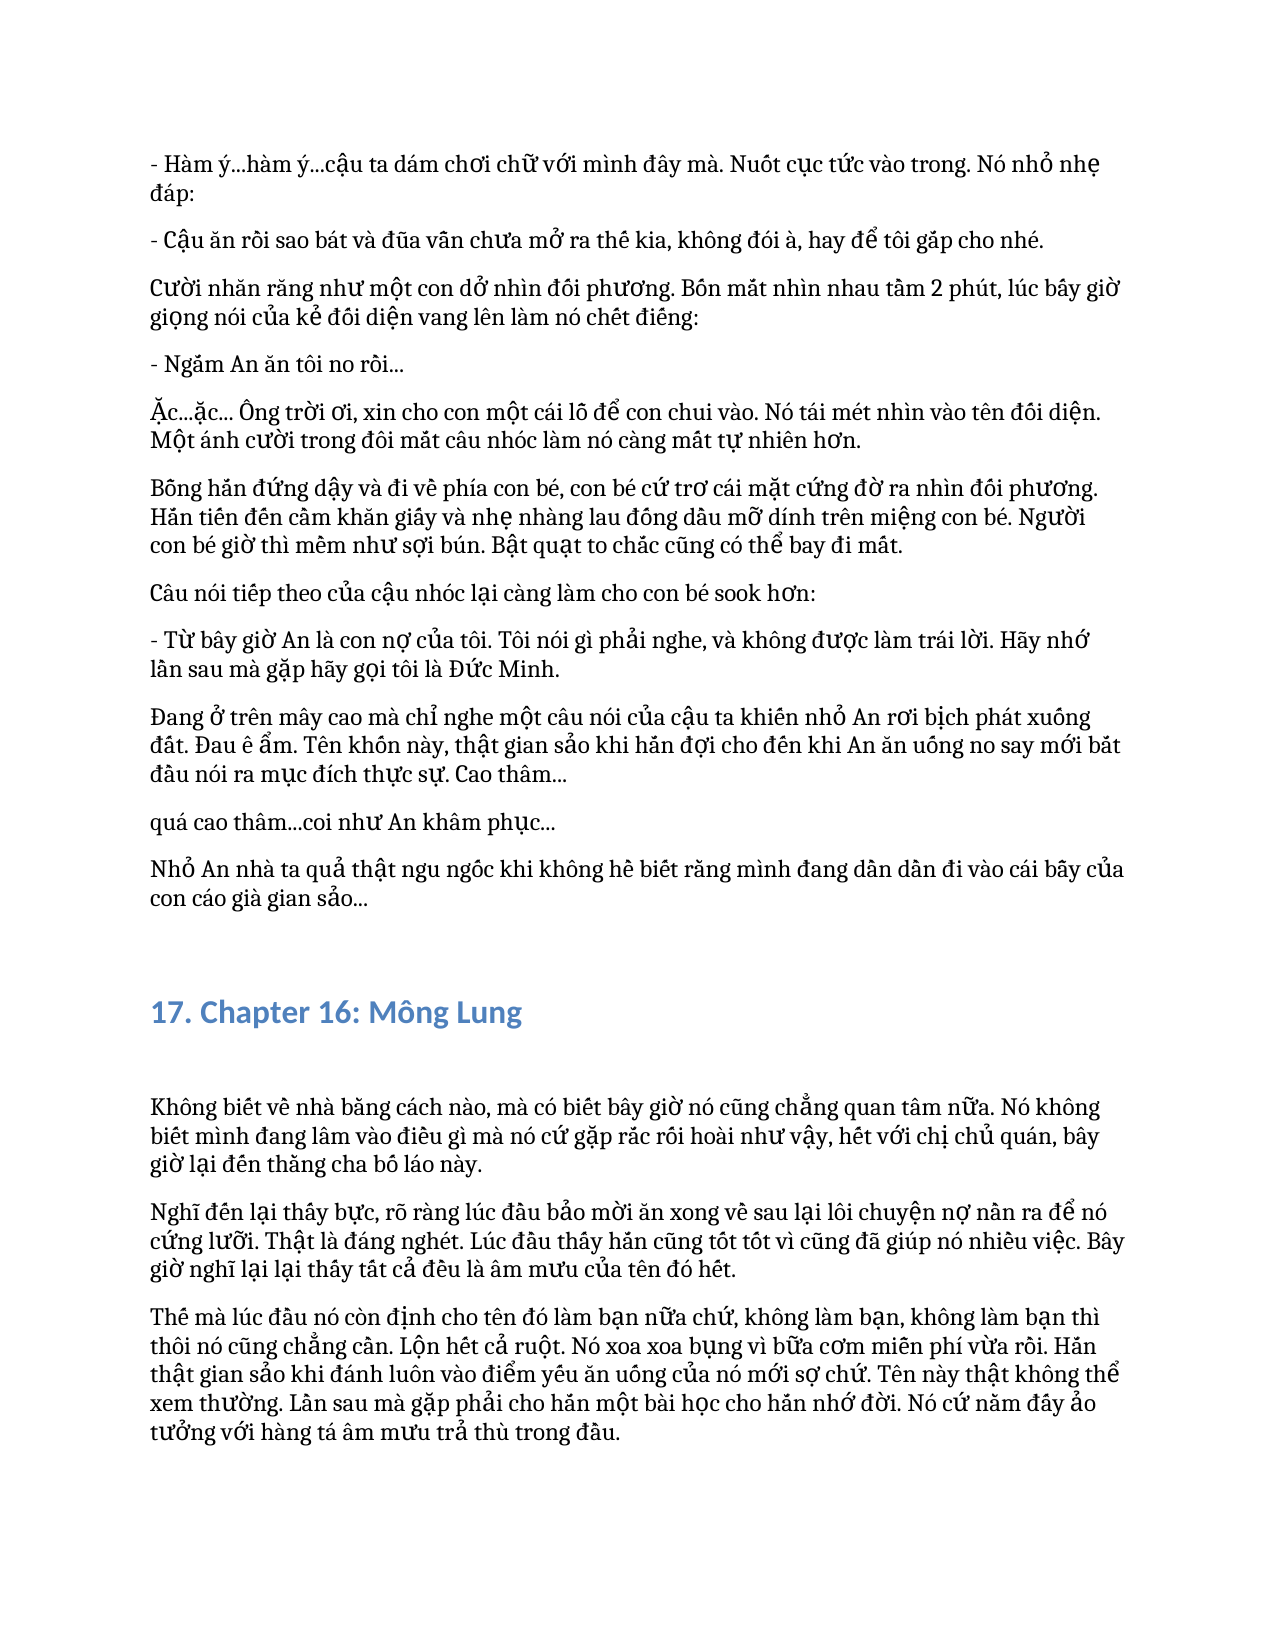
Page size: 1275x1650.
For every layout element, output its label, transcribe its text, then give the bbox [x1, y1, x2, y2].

subtitle 17. Chapter 16: Mông Lung [150, 991, 1125, 1032]
text - Từ bây giờ An là con nợ của tôi. Tôi nói gì phải nghe, và không được làm trái lời. Hãy nhớ lần sau mà gặp hãy gọi tôi là Đức Minh. [150, 626, 1125, 684]
text Cười nhăn răng như một con dở nhìn đối phương. Bốn mắt nhìn nhau tầm 2 phút, lúc bấy giờ giọng nói của kẻ đối diện vang lên làm nó chết điếng: [150, 274, 1125, 331]
text Ặc...ặc... Ông trời ơi, xin cho con một cái lỗ để con chui vào. Nó tái mét nhìn vào tên đối diện. Một ánh cười trong đôi mắt câu nhóc làm nó càng mất tự nhiên hơn. [150, 397, 1125, 455]
text Thế mà lúc đầu nó còn định cho tên đó làm bạn nữa chứ, không làm bạn, không làm bạn thì thôi nó cũng chẳng cần. Lộn hết cả ruột. Nó xoa xoa bụng vì bữa cơm miễn phí vừa rồi. Hắn thật gian sảo khi đánh luôn vào điểm yếu ăn uống của nó mới sợ chứ. Tên này thật không thể xem thường. Lần sau mà gặp phải cho hắn một bài học cho hắn nhớ đời. Nó cứ nằm đấy ảo tưởng với hàng tá âm mưu trả thù trong đầu. [150, 1303, 1125, 1447]
text quá cao thâm...coi như An khâm phục... [150, 807, 1125, 836]
text Nghĩ đến lại thấy bực, rõ ràng lúc đầu bảo mời ăn xong về sau lại lôi chuyện nợ nần ra để nó cứng lưỡi. Thật là đáng nghét. Lúc đầu thấy hắn cũng tốt tốt vì cũng đã giúp nó nhiều việc. Bây giờ nghĩ lại lại thấy tất cả đều là âm mưu của tên đó hết. [150, 1198, 1125, 1284]
text - Cậu ăn rồi sao bát và đũa vẫn chưa mở ra thế kia, không đói à, hay để tôi gắp cho nhé. [150, 226, 1125, 255]
text Đang ở trên mây cao mà chỉ nghe một câu nói của cậu ta khiến nhỏ An rơi bịch phát xuống đất. Đau ê ẩm. Tên khốn này, thật gian sảo khi hắn đợi cho đến khi An ăn uống no say mới bắt đầu nói ra mục đích thực sự. Cao thâm... [150, 702, 1125, 789]
text - Hàm ý...hàm ý...cậu ta dám chơi chữ với mình đây mà. Nuốt cục tức vào trong. Nó nhỏ nhẹ đáp: [150, 150, 1125, 207]
text Nhỏ An nhà ta quả thật ngu ngốc khi không hề biết rằng mình đang dần dần đi vào cái bẫy của con cáo già gian sảo... [150, 855, 1125, 970]
text Bỗng hắn đứng dậy và đi về phía con bé, con bé cứ trơ cái mặt cứng đờ ra nhìn đối phương. Hắn tiến đến cầm khăn giấy và nhẹ nhàng lau đống dầu mỡ dính trên miệng con bé. Người con bé giờ thì mềm như sợi bún. Bật quạt to chắc cũng có thể bay đi mất. [150, 474, 1125, 560]
text Câu nói tiếp theo của cậu nhóc lại càng làm cho con bé sook hơn: [150, 579, 1125, 607]
text - Ngắm An ăn tôi no rồi... [150, 350, 1125, 379]
text Không biết về nhà bằng cách nào, mà có biết bây giờ nó cũng chẳng quan tâm nữa. Nó không biết mình đang lâm vào điều gì mà nó cứ gặp rắc rối hoài như vậy, hết với chị chủ quán, bây giờ lại đến thằng cha bố láo này. [150, 1035, 1125, 1179]
